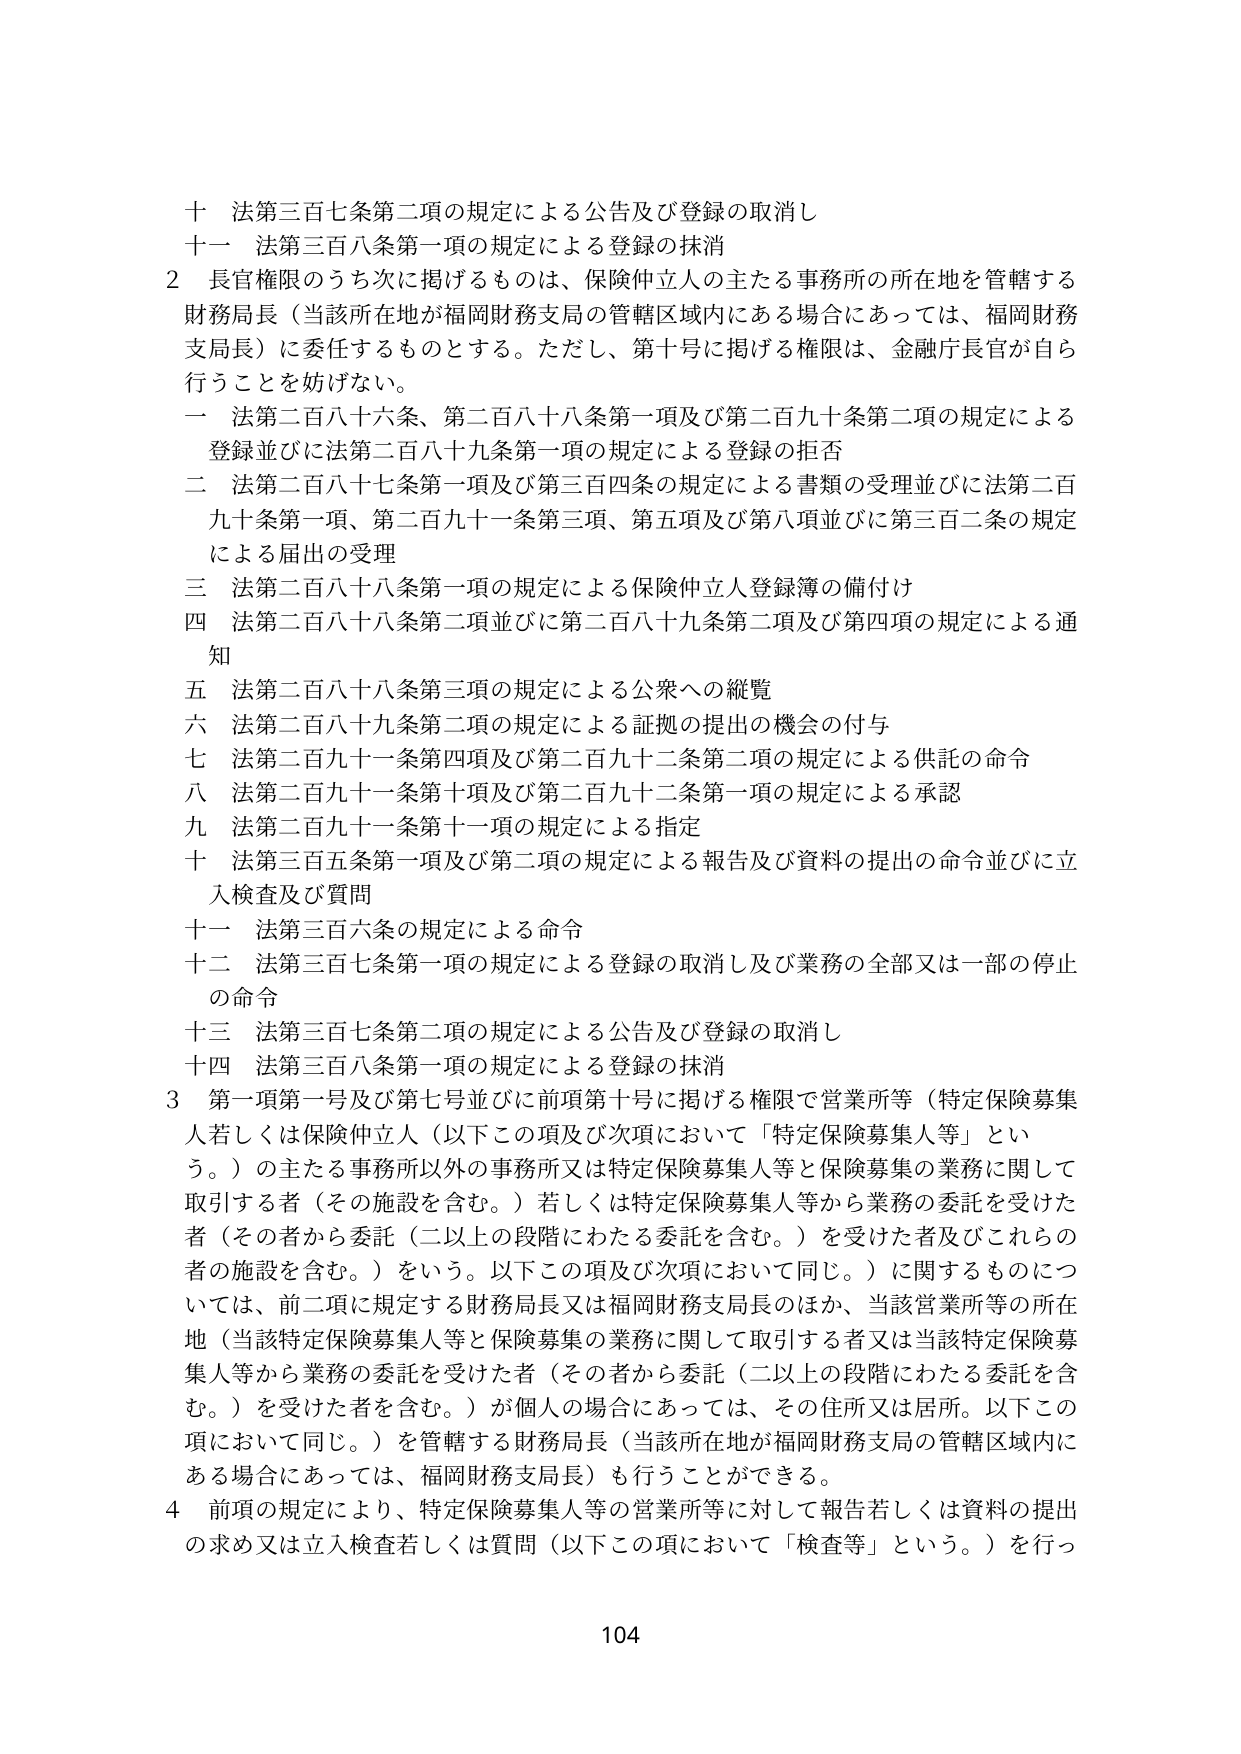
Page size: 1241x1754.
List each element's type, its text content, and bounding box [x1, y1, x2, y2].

text 十二 法第三百七条第一項の規定による登録の取消し及び業務の全部又は一部の停止の命令 [184, 945, 1079, 1014]
text 十三 法第三百七条第二項の規定による公告及び登録の取消し [184, 1014, 1079, 1048]
text 四 法第二百八十八条第二項並びに第二百八十九条第二項及び第四項の規定による通知 [184, 604, 1079, 672]
text 一 法第二百八十六条、第二百八十八条第一項及び第二百九十条第二項の規定による登録並びに法第二百八十九条第一項の規定による登録の拒否 [184, 399, 1079, 467]
text ３ 第一項第一号及び第七号並びに前項第十号に掲げる権限で営業所等（特定保険募集人若しくは保険仲立人（以下この項及び次項において「特定保険募集人等」という。）の主たる事務所以外の事務所又は特定保険募集人等と保険募集の業務に関して取引する者（その施設を含む。）若しくは特定保険募集人等から業務の委託を受けた者（その者から委託（二以上の段階にわたる委託を含む。）を受けた者及びこれらの者の施設を含む。）をいう。以下この項及び次項において同じ。）に関するものについては、前二項に規定する財務局長又は福岡財務支局長のほか、当該営業所等の所在地（当該特定保険募集人等と保険募集の業務に関して取引する者又は当該特定保険募集人等から業務の委託を受けた者（その者から委託（二以上の段階にわたる委託を含む。）を受けた者を含む。）が個人の場合にあっては、その住所又は居所。以下この項において同じ。）を管轄する財務局長（当該所在地が福岡財務支局の管轄区域内にある場合にあっては、福岡財務支局長）も行うことができる。 [161, 1082, 1079, 1492]
text 十 法第三百五条第一項及び第二項の規定による報告及び資料の提出の命令並びに立入検査及び質問 [184, 843, 1079, 911]
text 八 法第二百九十一条第十項及び第二百九十二条第一項の規定による承認 [184, 774, 1079, 809]
text 九 法第二百九十一条第十一項の規定による指定 [184, 809, 1079, 843]
text 五 法第二百八十八条第三項の規定による公衆への縦覧 [184, 672, 1079, 706]
text 十四 法第三百八条第一項の規定による登録の抹消 [184, 1048, 1079, 1082]
text 三 法第二百八十八条第一項の規定による保険仲立人登録簿の備付け [184, 569, 1079, 604]
text ２ 長官権限のうち次に掲げるものは、保険仲立人の主たる事務所の所在地を管轄する財務局長（当該所在地が福岡財務支局の管轄区域内にある場合にあっては、福岡財務支局長）に委任するものとする。ただし、第十号に掲げる権限は、金融庁長官が自ら行うことを妨げない。 [161, 262, 1079, 399]
text 七 法第二百九十一条第四項及び第二百九十二条第二項の規定による供託の命令 [184, 740, 1079, 774]
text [161, 1492, 1079, 1560]
text 六 法第二百八十九条第二項の規定による証拠の提出の機会の付与 [184, 706, 1079, 740]
text 十 法第三百七条第二項の規定による公告及び登録の取消し [184, 194, 1079, 228]
text 十一 法第三百八条第一項の規定による登録の抹消 [184, 228, 1079, 262]
text 二 法第二百八十七条第一項及び第三百四条の規定による書類の受理並びに法第二百九十条第一項、第二百九十一条第三項、第五項及び第八項並びに第三百二条の規定による届出の受理 [184, 467, 1079, 569]
text 十一 法第三百六条の規定による命令 [184, 911, 1079, 945]
